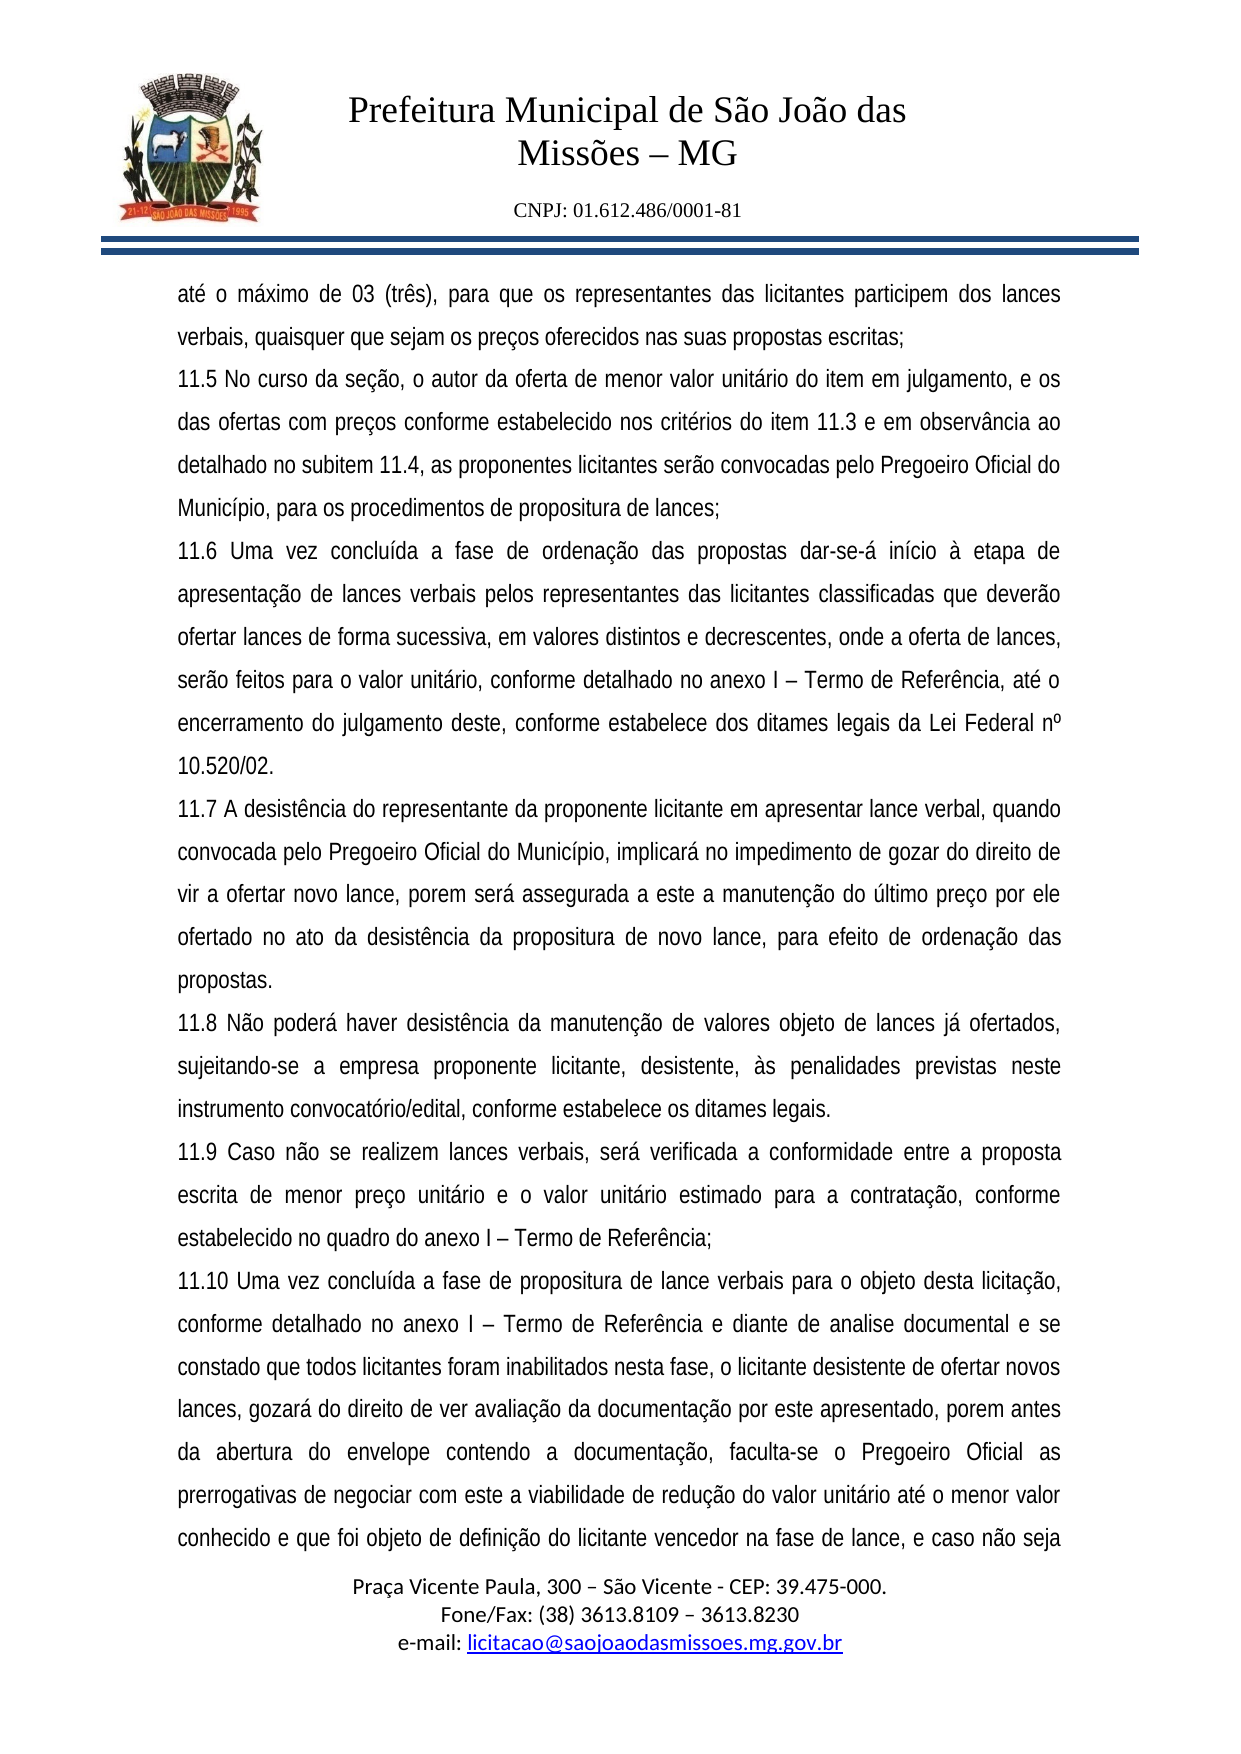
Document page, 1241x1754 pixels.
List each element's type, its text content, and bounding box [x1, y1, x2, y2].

text 11.7 A desistência do representante da proponente licitante em apresentar lance verbal, quando convocada pelo Pregoeiro Oficial do Município, implicará no impedimento de gozar do direito de vir a ofertar novo lance, porem será assegurada a este a manutenção do último preço por ele ofertado no ato da desistência da propositura de novo lance, para efeito de ordenação das propostas. [177, 794, 1063, 994]
text 11.5 No curso da seção, o autor da oferta de menor valor unitário do item em julgamento, e os das ofertas com preços conforme estabelecido nos critérios do item 11.3 e em observância ao detalhado no subitem 11.4, as proponentes licitantes serão convocadas pelo Pregoeiro Oficial do Município, para os procedimentos de propositura de lances; [177, 364, 1063, 522]
text 11.8 Não poderá haver desistência da manutenção de valores objeto de lances já ofertados, sujeitando-se a empresa proponente licitante, desistente, às penalidades previstas neste instrumento convocatório/edital, conforme estabelece os ditames legais. [177, 1008, 1063, 1123]
text 11.6 Uma vez concluída a fase de ordenação das propostas dar-se-á início à etapa de apresentação de lances verbais pelos representantes das licitantes classificadas que deverão ofertar lances de forma sucessiva, em valores distintos e decrescentes, onde a oferta de lances, serão feitos para o valor unitário, conforme detalhado no anexo I – Termo de Referência, até o encerramento do julgamento deste, conforme estabelece dos ditames legais da Lei Federal nº 10.520/02. [177, 536, 1063, 779]
picture [112, 73, 264, 227]
text 11.9 Caso não se realizem lances verbais, será verificada a conformidade entre a proposta escrita de menor preço unitário e o valor unitário estimado para a contratação, conforme estabelecido no quadro do anexo I – Termo de Referência; [177, 1137, 1063, 1251]
